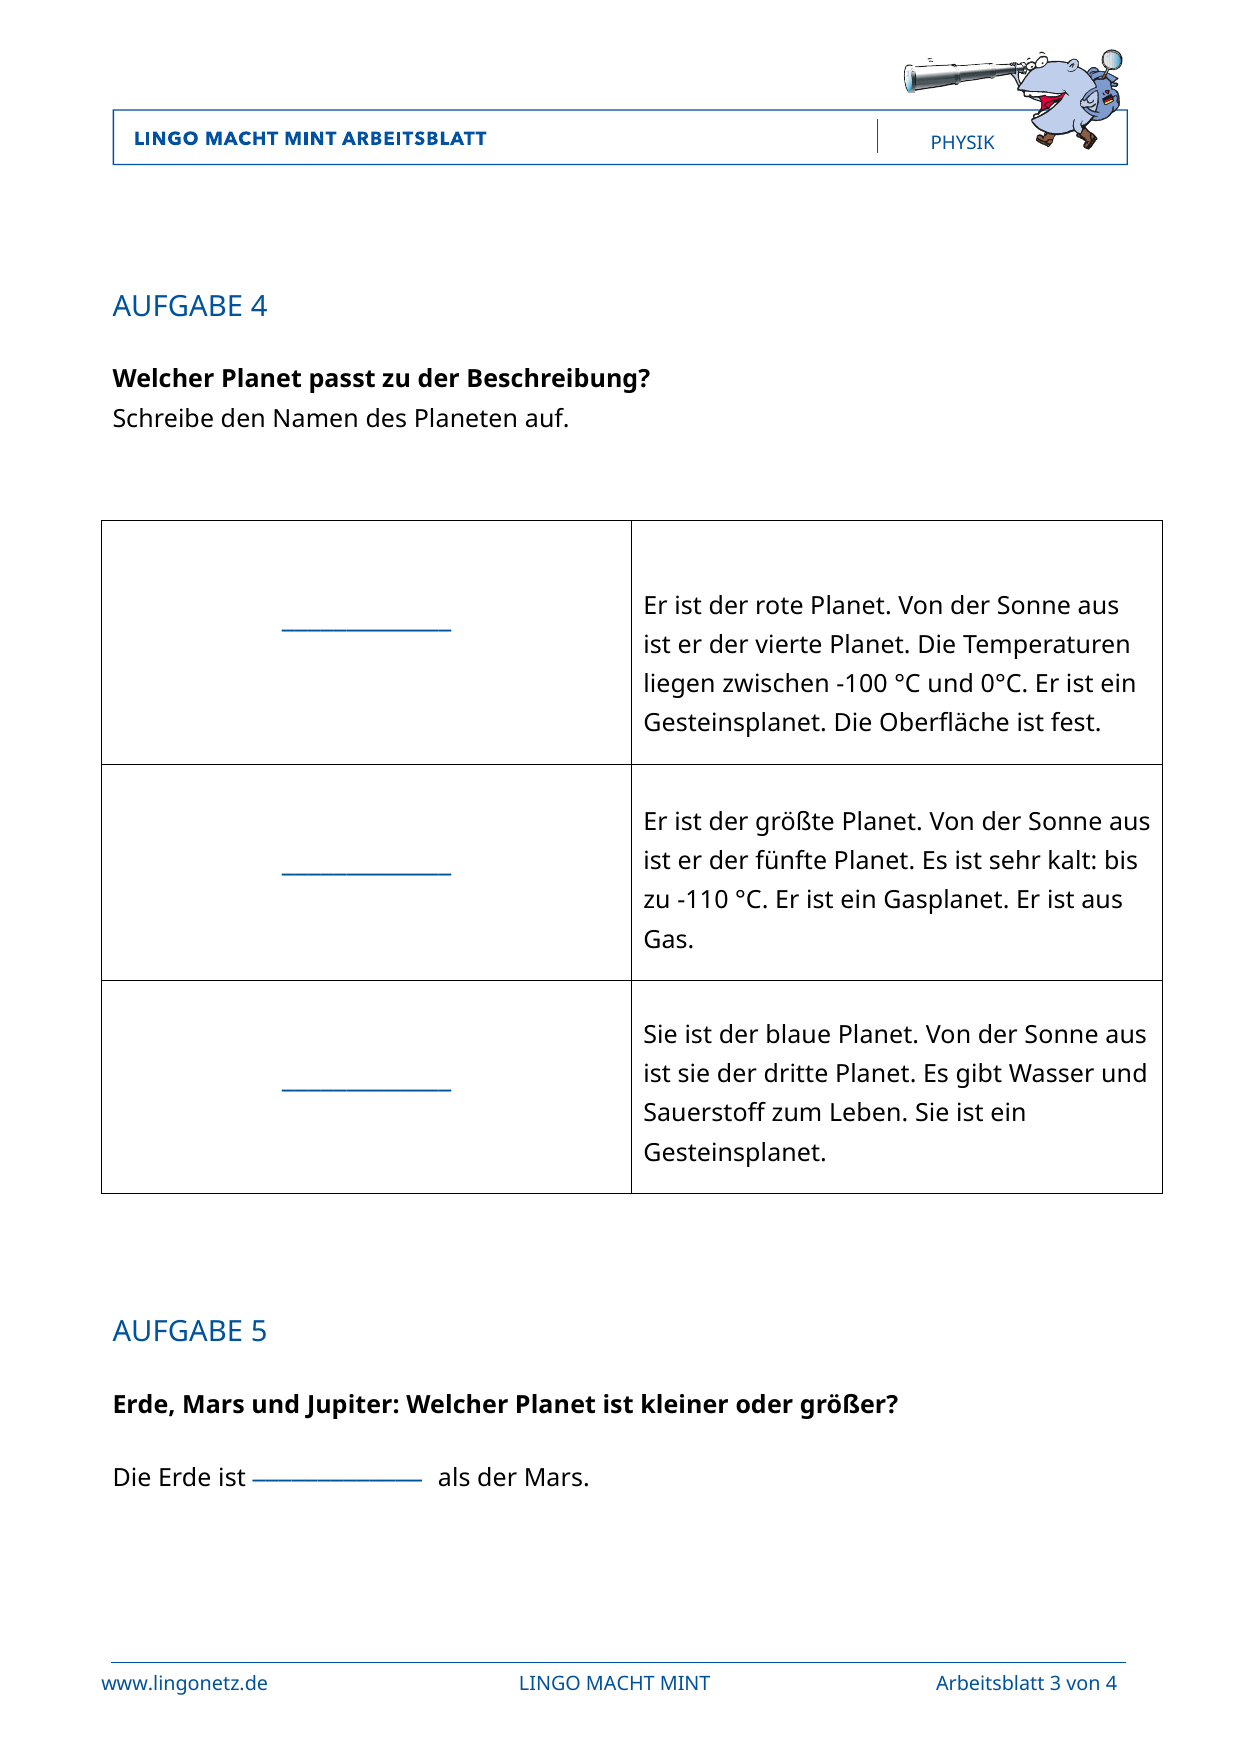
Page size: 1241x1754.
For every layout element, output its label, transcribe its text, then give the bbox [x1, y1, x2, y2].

table_cell _____________ [102, 981, 631, 1193]
table_cell Sie ist der blaue Planet. Von der Sonne aus ist sie der dritte Planet. Es gibt Wasser und Sauerstoff zum Leben. Sie ist ein Gesteinsplanet. [632, 981, 1162, 1193]
text Aufgabe 5 [112, 1311, 1128, 1359]
table_cell Er ist der größte Planet. Von der Sonne aus ist er der fünfte Planet. Es ist sehr kalt: bis zu -110 °C. Er ist ein Gasplanet. Er ist aus Gas. [632, 765, 1162, 980]
text Erde, Mars und Jupiter: Welcher Planet ist kleiner oder größer? [112, 1387, 1128, 1421]
text Die Erde ist _____________ als der Mars. [112, 1447, 1128, 1495]
table_header Er ist der rote Planet. Von der Sonne aus ist er der vierte Planet. Die Temperaturen liegen zwischen -100 °C und 0°C. Er ist ein Gesteinsplanet. Die Oberfläche ist fest. [632, 521, 1162, 764]
table_header _____________ [102, 521, 631, 764]
table_cell _____________ [102, 765, 631, 980]
text Aufgabe 4 [112, 285, 1128, 333]
text Welcher Planet passt zu der Beschreibung? Schreibe den Namen des Planeten auf. [112, 361, 1128, 434]
